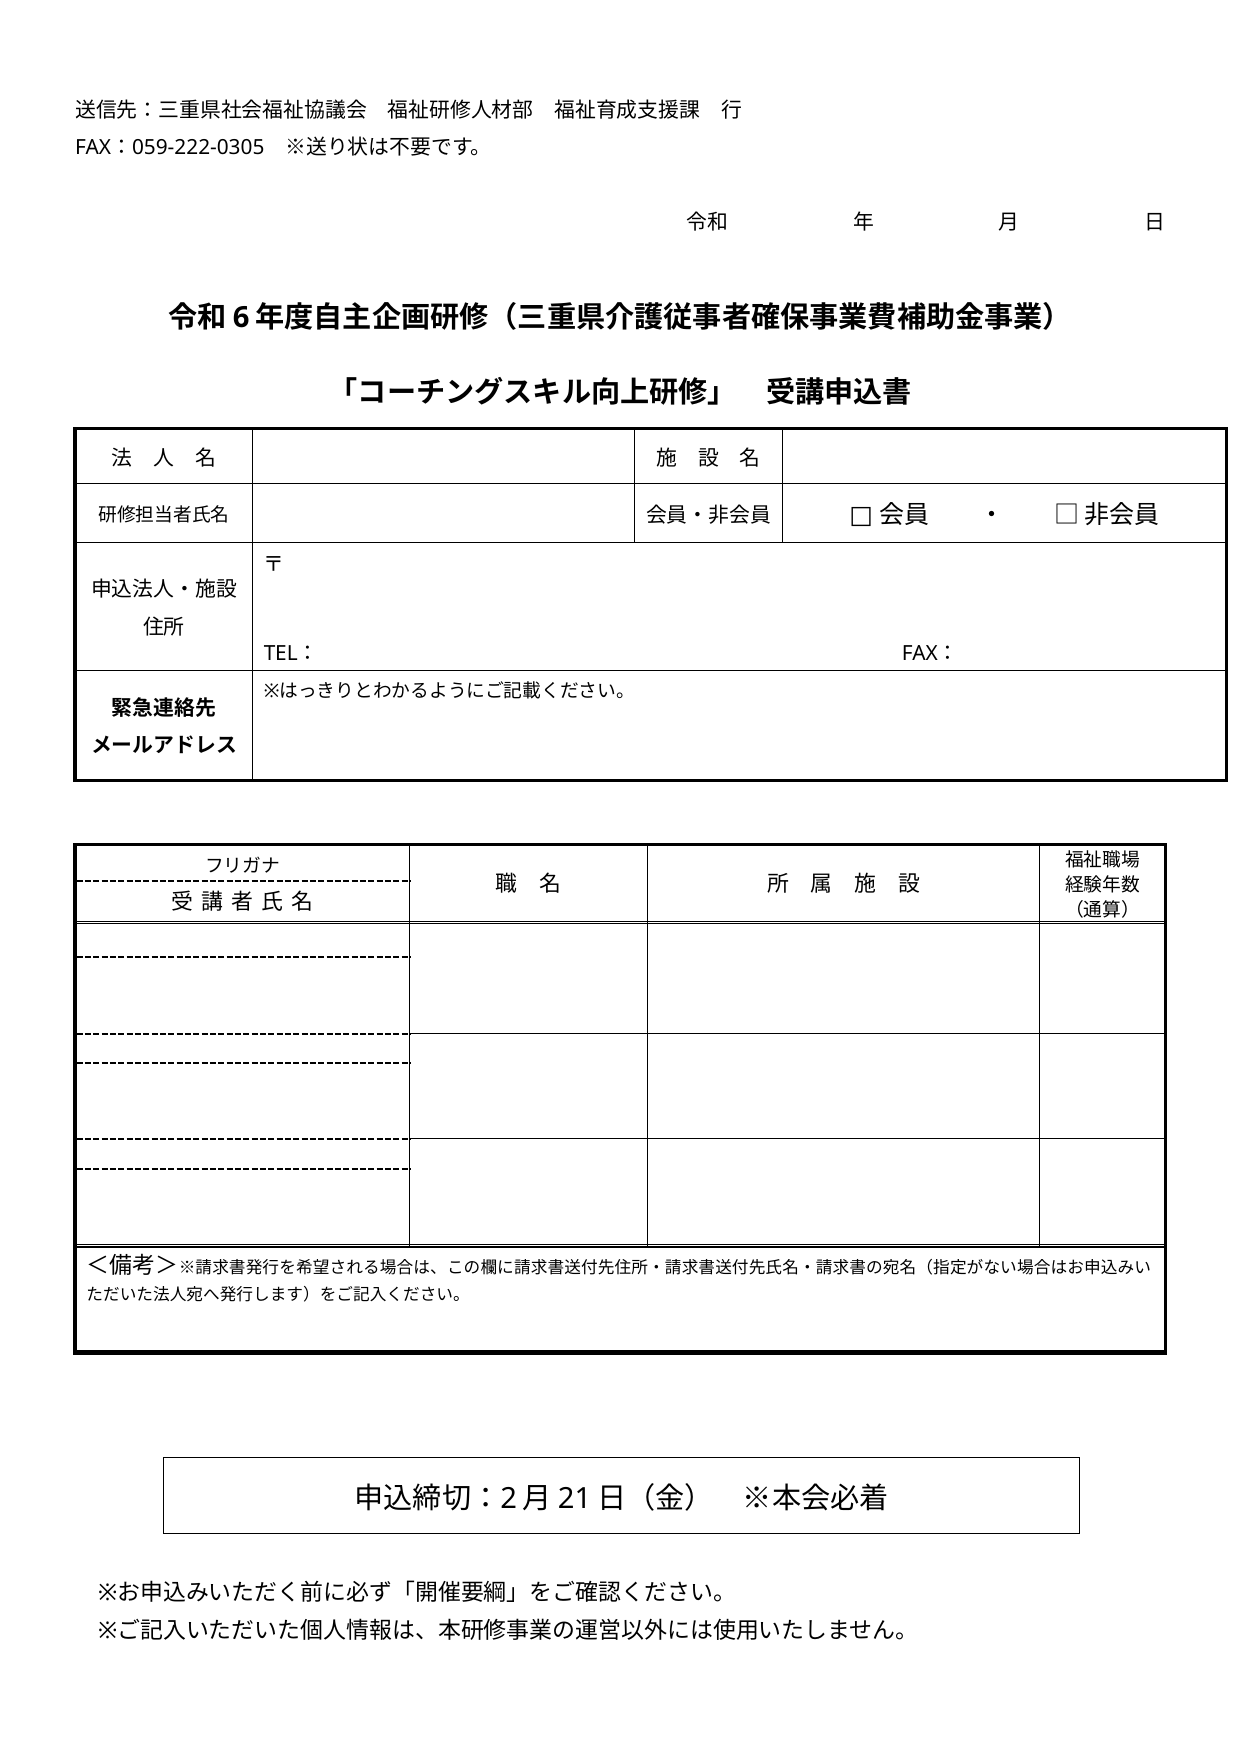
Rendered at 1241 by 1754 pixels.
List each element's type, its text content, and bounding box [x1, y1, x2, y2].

table_cell [77, 1033, 409, 1062]
text 令和 年 月 日 [75, 202, 1165, 239]
text 「コーチングスキル向上研修」 受講申込書 [75, 352, 1165, 427]
table_header 施 設 名 [635, 430, 782, 483]
table_cell [1040, 924, 1164, 1032]
table_header [253, 430, 634, 483]
table_cell [410, 924, 647, 1032]
table_header 法 人 名 [77, 430, 252, 483]
table_header 職 名 [410, 846, 647, 921]
table_cell ＜備考＞※請求書発行を希望される場合は、この欄に請求書送付先住所・請求書送付先氏名・請求書の宛名（指定がない場合はお申込みいただいた法人宛へ発行します）をご記入ください。 [77, 1248, 1164, 1350]
table_cell [77, 1138, 409, 1167]
table_cell [648, 924, 1039, 1032]
text ※ご記入いただいた個人情報は、本研修事業の運営以外には使用いたしません。 [75, 1609, 1165, 1647]
text 送信先：三重県社会福祉協議会 福祉研修人材部 福祉育成支援課 行 [75, 89, 1165, 127]
table_header [783, 430, 1225, 483]
table_cell [648, 1034, 1039, 1138]
table_cell 会員・非会員 [635, 484, 782, 542]
table_cell [410, 1034, 647, 1138]
table_cell 〒 TEL： FAX： [253, 543, 1225, 670]
table_cell [648, 1139, 1039, 1244]
table_cell [1040, 1139, 1164, 1244]
text ※お申込みいただく前に必ず「開催要綱」をご確認ください。 [75, 1572, 1165, 1609]
table_cell ※はっきりとわかるようにご記載ください。 [253, 671, 1225, 779]
table_cell [77, 1168, 409, 1244]
table_header 申込締切：2月21日（金） ※本会必着 [164, 1458, 1079, 1533]
text 令和6年度自主企画研修（三重県介護従事者確保事業費補助金事業） [75, 277, 1165, 352]
table_cell [77, 1062, 409, 1138]
table_cell [77, 956, 409, 1032]
text FAX：059-222-0305 ※送り状は不要です。 [75, 127, 1165, 164]
table_cell 申込法人・施設住所 [77, 543, 252, 670]
table_cell [1040, 1034, 1164, 1138]
table_cell 受講者氏名 [77, 880, 409, 921]
table_cell □ 会員 ・ □ 非会員 [783, 484, 1225, 542]
table_cell [410, 1139, 647, 1244]
table_cell [253, 484, 634, 542]
table_header 福祉職場 経験年数 （通算） [1040, 846, 1164, 921]
table_header 所 属 施 設 [648, 846, 1039, 921]
table_cell 緊急連絡先 メールアドレス [77, 671, 252, 779]
table_header フリガナ [77, 846, 409, 879]
table_cell [77, 924, 409, 956]
table_cell 研修担当者氏名 [77, 484, 252, 542]
